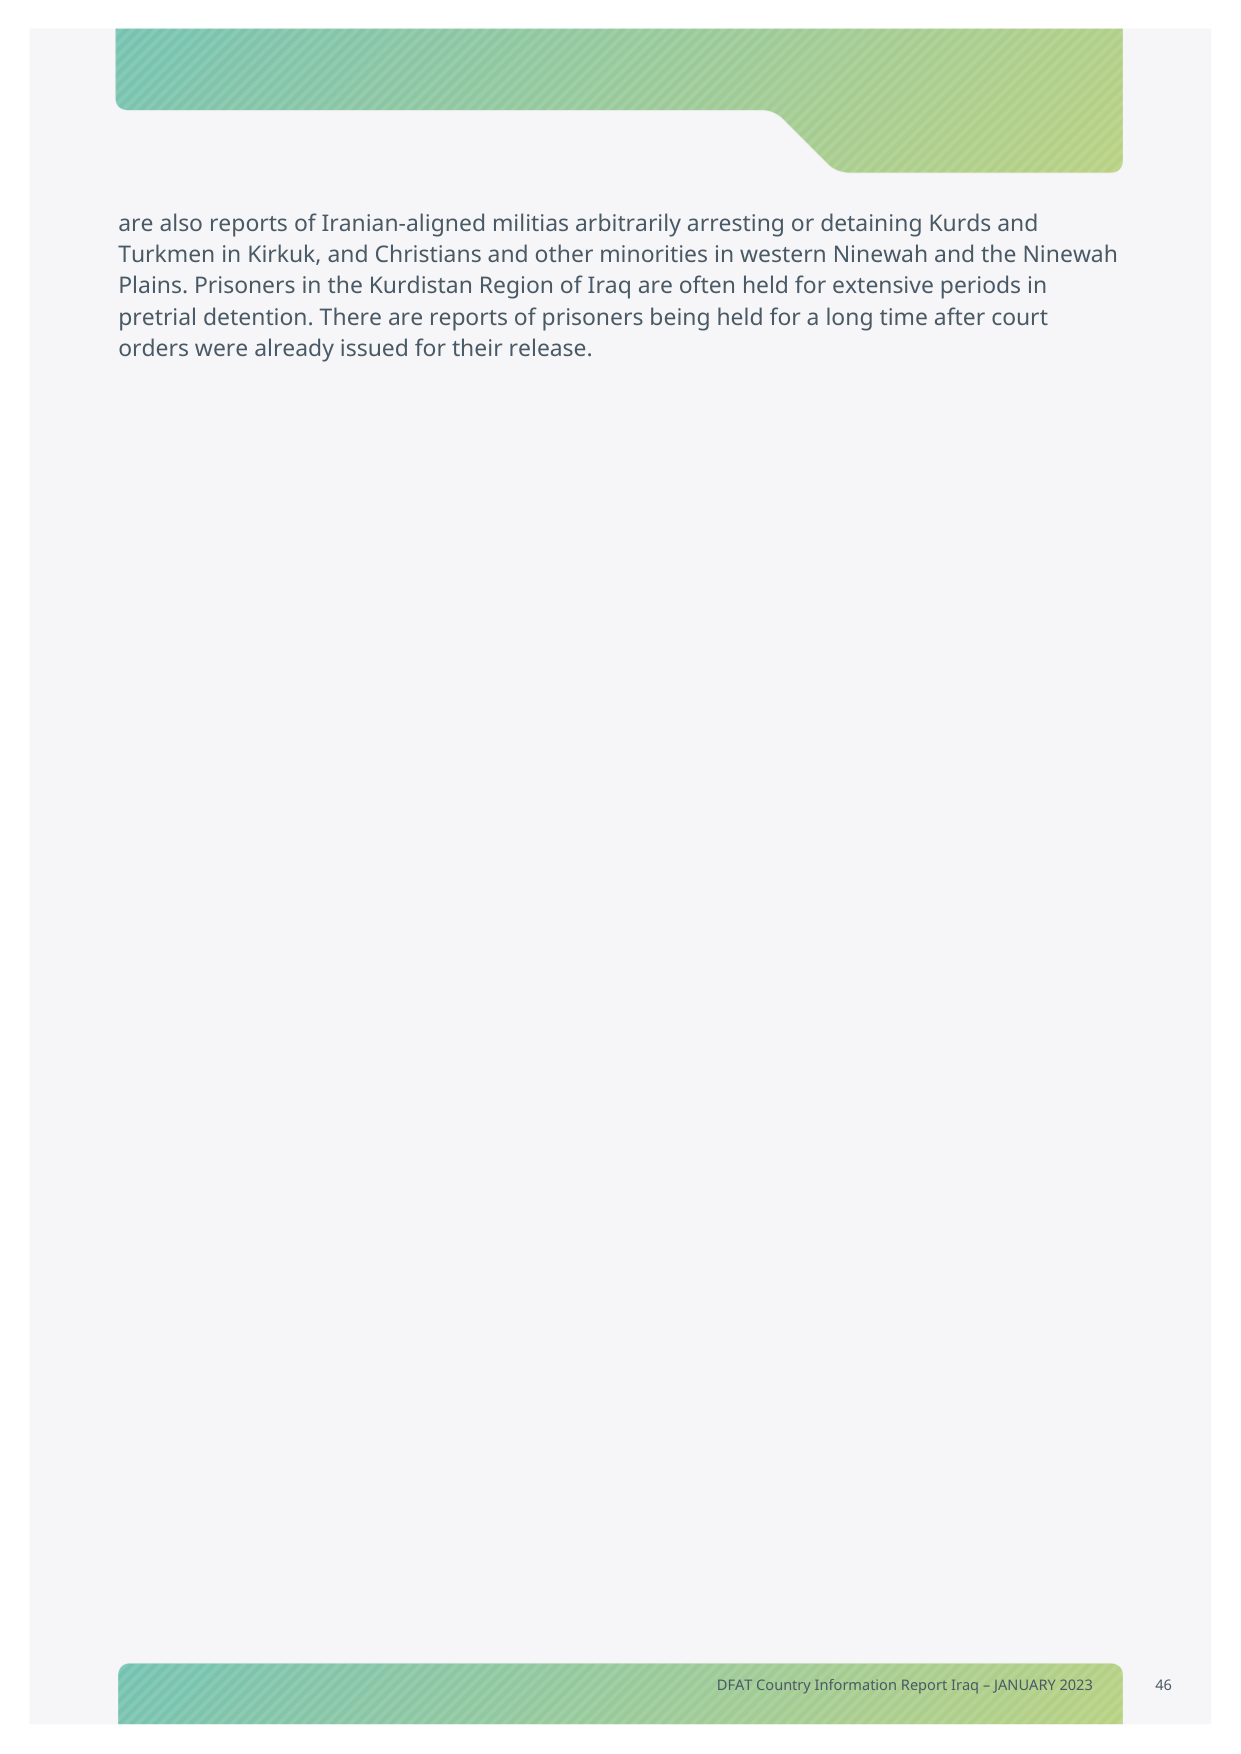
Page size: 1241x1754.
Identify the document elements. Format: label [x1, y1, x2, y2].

picture [0, 0, 1241, 1754]
list [118, 207, 1122, 363]
